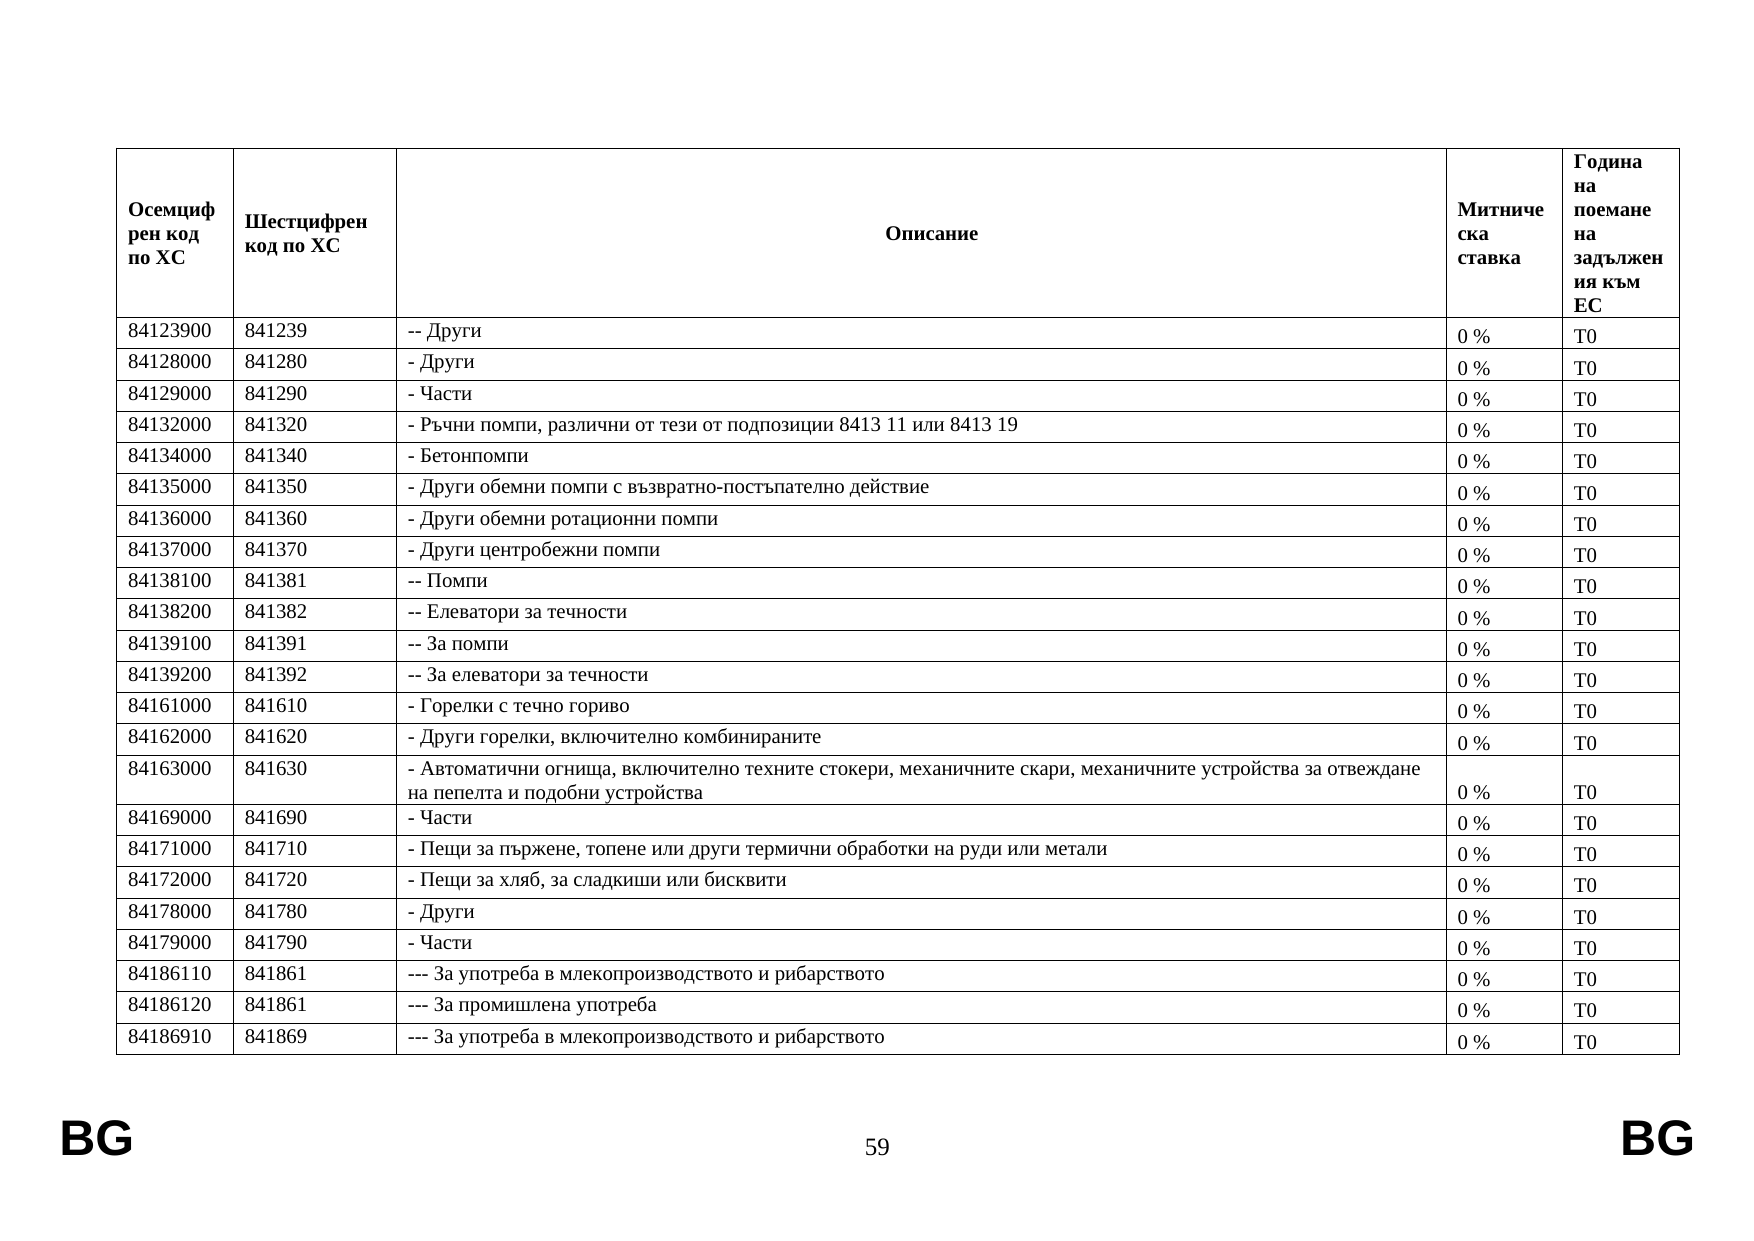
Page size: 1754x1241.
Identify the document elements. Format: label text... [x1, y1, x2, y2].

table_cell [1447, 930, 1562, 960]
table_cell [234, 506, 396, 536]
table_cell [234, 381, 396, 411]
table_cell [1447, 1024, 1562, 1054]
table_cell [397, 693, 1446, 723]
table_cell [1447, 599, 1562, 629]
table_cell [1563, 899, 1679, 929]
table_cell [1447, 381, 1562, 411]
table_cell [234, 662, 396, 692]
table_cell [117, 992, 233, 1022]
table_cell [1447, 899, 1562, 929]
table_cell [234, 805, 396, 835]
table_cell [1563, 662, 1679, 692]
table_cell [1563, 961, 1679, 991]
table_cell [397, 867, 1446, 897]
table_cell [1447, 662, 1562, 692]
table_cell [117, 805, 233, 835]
table_header Осемцифрен код по ХС [117, 149, 233, 317]
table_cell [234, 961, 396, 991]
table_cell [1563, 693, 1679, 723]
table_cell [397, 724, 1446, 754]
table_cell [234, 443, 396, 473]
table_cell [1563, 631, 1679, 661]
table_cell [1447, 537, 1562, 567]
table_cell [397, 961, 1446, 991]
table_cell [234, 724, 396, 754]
table_header Митническа ставка [1447, 149, 1562, 317]
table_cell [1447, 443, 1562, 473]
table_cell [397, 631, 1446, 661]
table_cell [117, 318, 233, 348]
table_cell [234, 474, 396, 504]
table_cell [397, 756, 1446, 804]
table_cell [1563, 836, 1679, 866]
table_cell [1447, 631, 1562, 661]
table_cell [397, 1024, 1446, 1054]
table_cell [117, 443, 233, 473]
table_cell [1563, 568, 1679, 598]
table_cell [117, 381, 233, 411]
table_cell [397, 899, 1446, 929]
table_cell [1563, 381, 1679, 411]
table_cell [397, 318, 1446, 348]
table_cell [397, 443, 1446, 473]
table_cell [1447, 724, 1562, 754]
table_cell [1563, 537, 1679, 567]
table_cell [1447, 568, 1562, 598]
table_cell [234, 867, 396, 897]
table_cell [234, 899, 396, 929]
table_header Описание [397, 149, 1446, 317]
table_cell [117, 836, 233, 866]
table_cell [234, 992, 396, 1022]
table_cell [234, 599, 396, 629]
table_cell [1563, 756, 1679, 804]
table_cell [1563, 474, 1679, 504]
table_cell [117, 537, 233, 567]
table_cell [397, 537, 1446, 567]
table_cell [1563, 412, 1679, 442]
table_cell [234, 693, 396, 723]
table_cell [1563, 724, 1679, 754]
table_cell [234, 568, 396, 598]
table_header Шестцифрен код по ХС [234, 149, 396, 317]
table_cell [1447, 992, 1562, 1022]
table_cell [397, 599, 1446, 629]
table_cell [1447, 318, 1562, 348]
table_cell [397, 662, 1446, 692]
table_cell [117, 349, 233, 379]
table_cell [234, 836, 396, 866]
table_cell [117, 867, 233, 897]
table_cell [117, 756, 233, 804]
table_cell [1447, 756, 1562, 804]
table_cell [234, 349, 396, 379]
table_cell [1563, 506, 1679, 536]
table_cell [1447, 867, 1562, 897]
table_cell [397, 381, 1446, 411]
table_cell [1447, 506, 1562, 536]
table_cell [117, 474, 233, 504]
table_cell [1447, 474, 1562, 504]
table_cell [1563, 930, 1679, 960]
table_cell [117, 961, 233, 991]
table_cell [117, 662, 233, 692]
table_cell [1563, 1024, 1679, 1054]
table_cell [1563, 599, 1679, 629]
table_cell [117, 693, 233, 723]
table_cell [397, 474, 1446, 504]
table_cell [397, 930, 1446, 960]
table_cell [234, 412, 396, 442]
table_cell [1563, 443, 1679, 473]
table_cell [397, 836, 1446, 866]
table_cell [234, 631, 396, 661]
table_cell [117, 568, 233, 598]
table_header Година на поемане на задължения към ЕС [1563, 149, 1679, 317]
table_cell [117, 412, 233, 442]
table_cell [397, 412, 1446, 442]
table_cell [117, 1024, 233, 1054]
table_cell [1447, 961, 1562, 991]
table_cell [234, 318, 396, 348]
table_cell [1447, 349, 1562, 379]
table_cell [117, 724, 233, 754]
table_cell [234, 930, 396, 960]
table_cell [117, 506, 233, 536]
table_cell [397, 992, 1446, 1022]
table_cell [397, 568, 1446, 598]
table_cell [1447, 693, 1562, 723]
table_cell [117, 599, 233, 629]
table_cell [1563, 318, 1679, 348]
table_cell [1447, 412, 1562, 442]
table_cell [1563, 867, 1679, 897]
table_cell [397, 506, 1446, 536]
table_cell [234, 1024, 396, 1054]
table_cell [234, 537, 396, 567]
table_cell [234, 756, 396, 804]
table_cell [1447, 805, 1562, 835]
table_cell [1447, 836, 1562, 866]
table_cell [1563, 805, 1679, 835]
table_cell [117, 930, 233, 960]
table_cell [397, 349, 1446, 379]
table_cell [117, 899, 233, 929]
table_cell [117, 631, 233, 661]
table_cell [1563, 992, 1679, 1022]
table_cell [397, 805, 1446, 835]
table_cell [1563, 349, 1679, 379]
